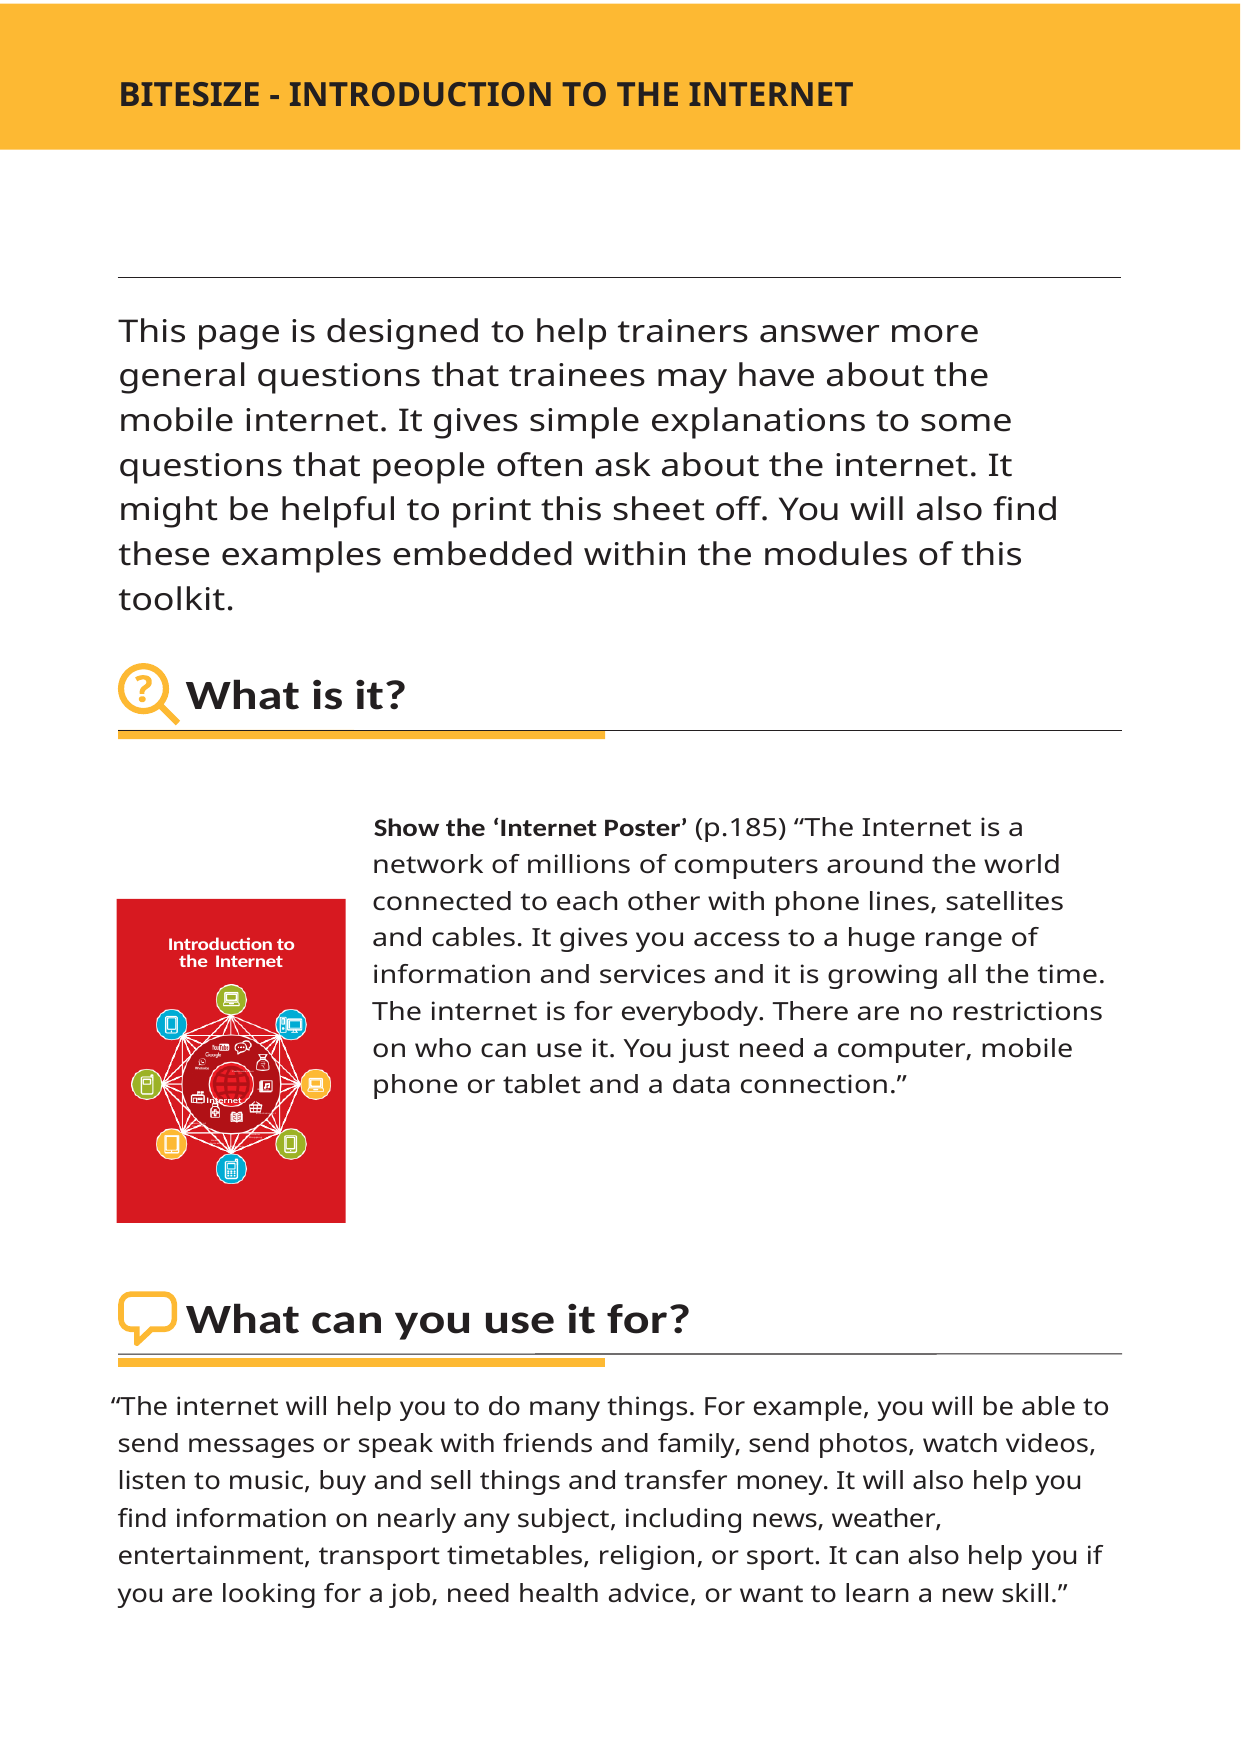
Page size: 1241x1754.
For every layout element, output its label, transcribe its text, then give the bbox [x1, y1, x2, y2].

picture [225, 1159, 238, 1179]
text This page is designed to help trainers answer more general questions that trainees may have about the mobile internet. It gives simple explanations to some questions that people often ask about the internet. It might be helpful to print this sheet off. You will also find these examples embedded within the modules of this toolkit. [118, 308, 1101, 619]
text Show the ‘Internet Poster’ (p.185) “The Internet is a network of millions of computers around the world connected to each other with phone lines, satellites and cables. It gives you access to a huge range of information and services and it is growing all the time. The internet is for everybody. There are no restrictions on who can use it. You just need a computer, mobile phone or tablet and a data connection.” [372, 809, 1118, 1101]
text What can you use it for? [186, 1293, 1240, 1343]
picture [131, 984, 331, 1184]
text “The internet will help you to do many things. For example, you will be able to send messages or speak with friends and family, send photos, watch videos, listen to music, buy and sell things and transfer money. It will also help you find information on nearly any subject, including news, weather, entertainment, transport timetables, religion, or sport. It can also help you if you are looking for a job, need health advice, or want to learn a new skill.” [111, 1361, 1122, 1609]
